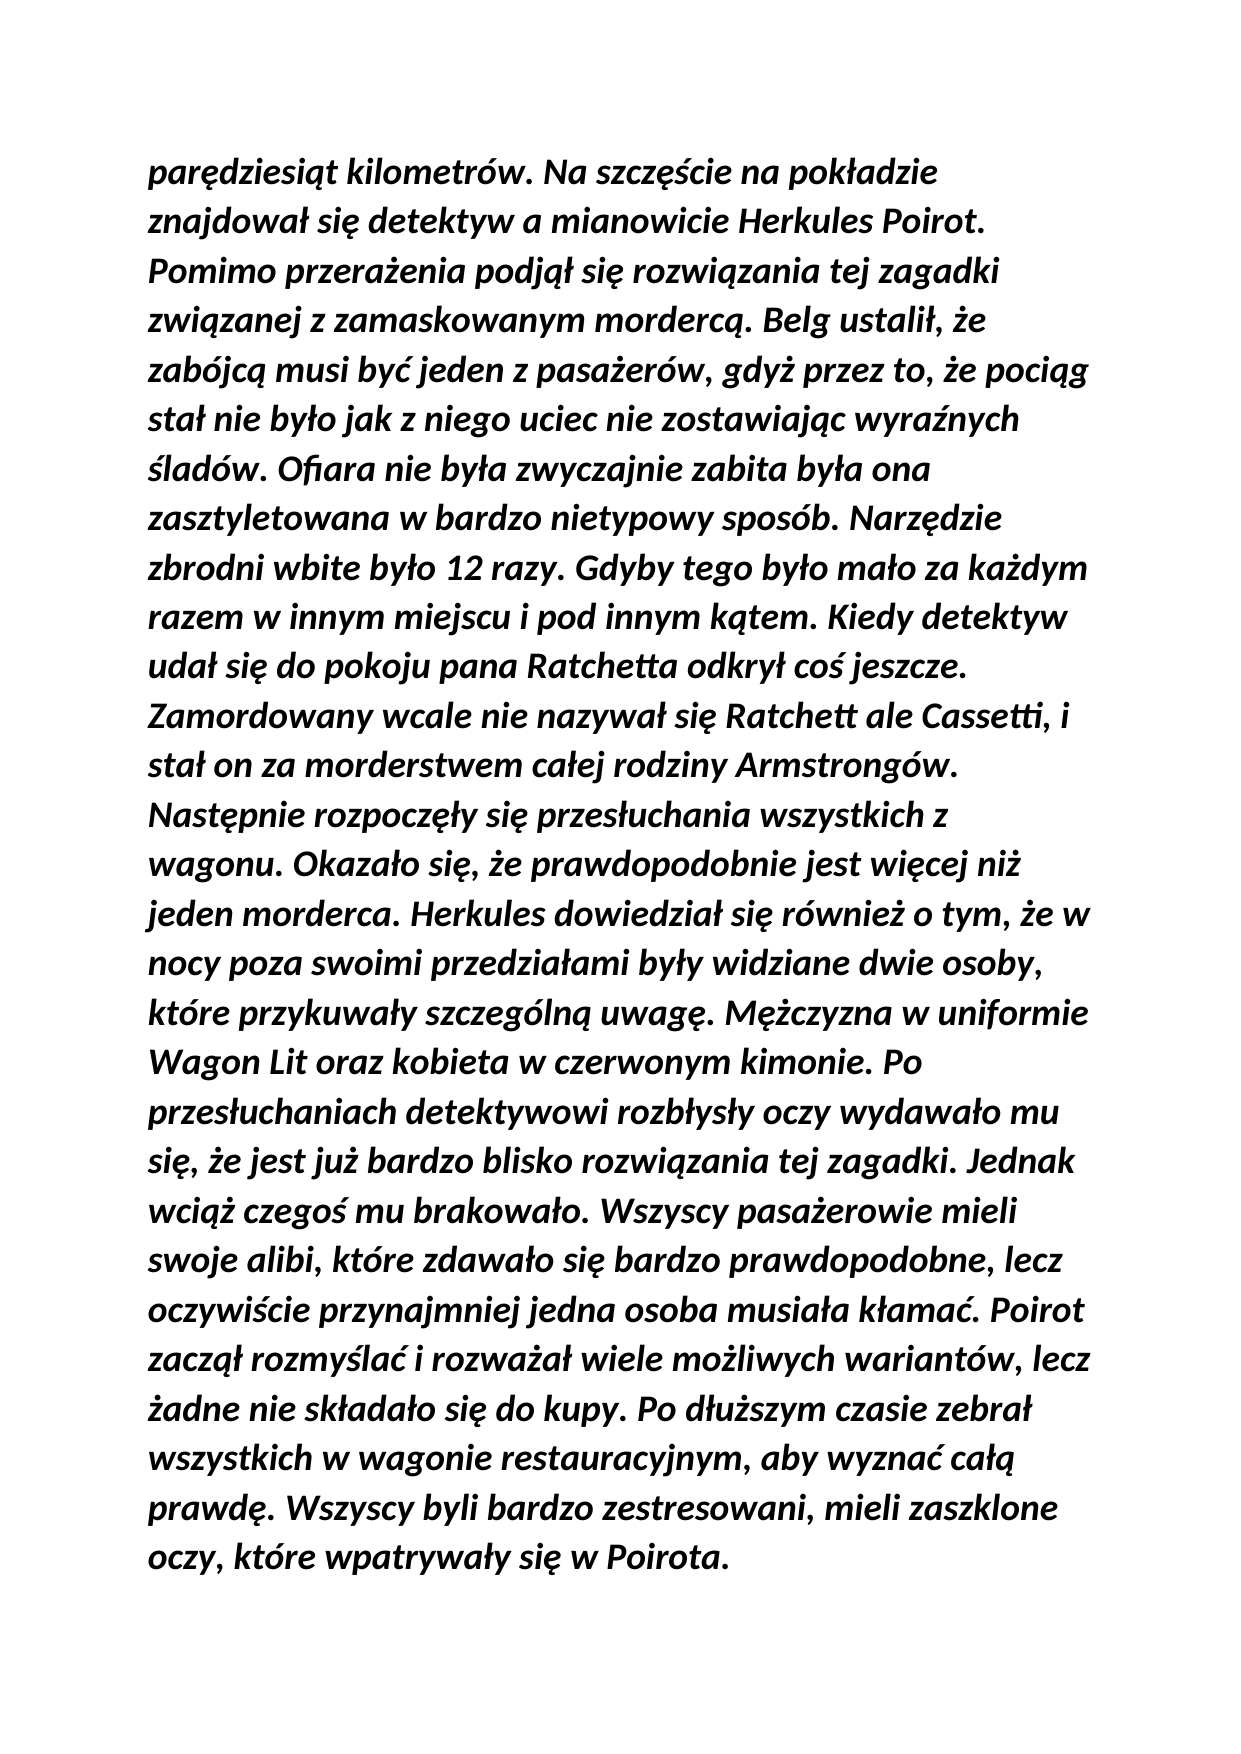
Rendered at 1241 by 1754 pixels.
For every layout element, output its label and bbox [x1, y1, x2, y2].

text [148, 148, 1093, 1579]
